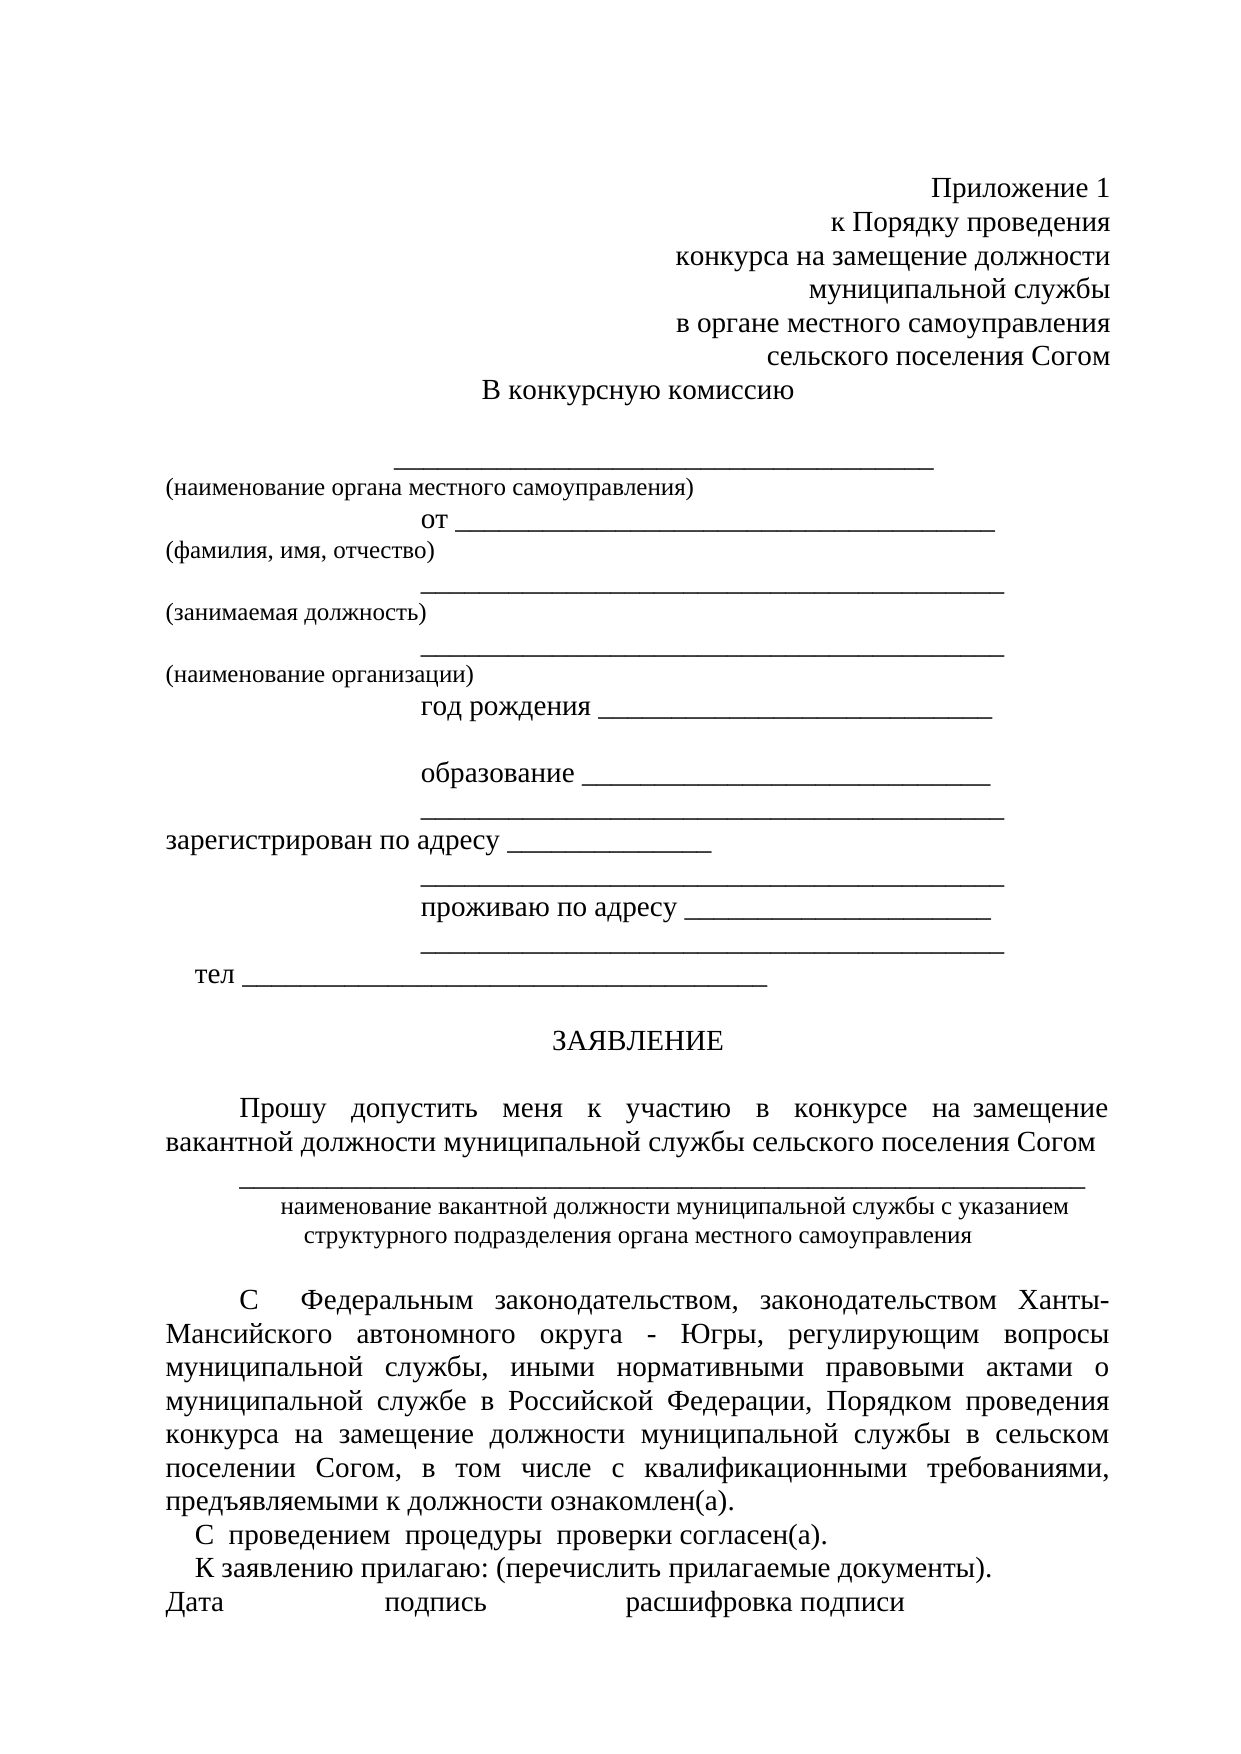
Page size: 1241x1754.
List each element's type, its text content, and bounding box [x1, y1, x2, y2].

text _____________________________________ [165, 439, 1110, 472]
text __________________________________________________________ [165, 1158, 1110, 1191]
text ________________________________________ [165, 923, 1110, 956]
text наименование вакантной должности муниципальной службы с указанием структурного подразделения органа местного самоуправления [165, 1191, 1110, 1249]
text В конкурсную комиссию [165, 372, 1110, 405]
text С проведением процедуры проверки согласен(а). [165, 1517, 1110, 1551]
text К заявлению прилагаю: (перечислить прилагаемые документы). [165, 1551, 1110, 1584]
text ЗАЯВЛЕНИЕ [165, 1023, 1110, 1057]
text С Федеральным законодательством, законодательством Ханты-Мансийского автономного округа - Югры, регулирующим вопросы муниципальной службы, иными нормативными правовыми актами о муниципальной службе в Российской Федерации, Порядком проведения конкурса на замещение должности муниципальной службы в сельском поселении Согом, в том числе с квалификационными требованиями, предъявляемыми к должности ознакомлен(а). [165, 1282, 1110, 1517]
text ________________________________________ [165, 626, 1110, 659]
text год рождения ___________________________ [165, 688, 1110, 722]
text ________________________________________ [165, 856, 1110, 889]
text в органе местного самоуправления [165, 305, 1110, 338]
text (наименование организации) [165, 659, 1110, 688]
text Приложение 1 [165, 171, 1110, 204]
text ________________________________________ [165, 563, 1110, 597]
text тел ____________________________________ [165, 956, 1110, 990]
text образование ____________________________ [165, 755, 1110, 789]
text Дата подпись расшифровка подписи [165, 1584, 1110, 1618]
text (занимаемая должность) [165, 597, 1110, 626]
text Прошу допустить меня к участию в конкурсе на замещение вакантной должности муниципальной службы сельского поселения Согом [165, 1091, 1110, 1158]
text (наименование органа местного самоуправления) [165, 472, 1110, 501]
text сельского поселения Согом [165, 338, 1110, 372]
text к Порядку проведения [165, 204, 1110, 238]
text проживаю по адресу _____________________ [165, 889, 1110, 923]
text (фамилия, имя, отчество) [165, 535, 1110, 563]
text от _____________________________________ [165, 501, 1110, 535]
text муниципальной службы [165, 271, 1110, 305]
text ________________________________________ [165, 789, 1110, 822]
text конкурса на замещение должности [165, 238, 1110, 271]
text зарегистрирован по адресу ______________ [165, 822, 1110, 856]
